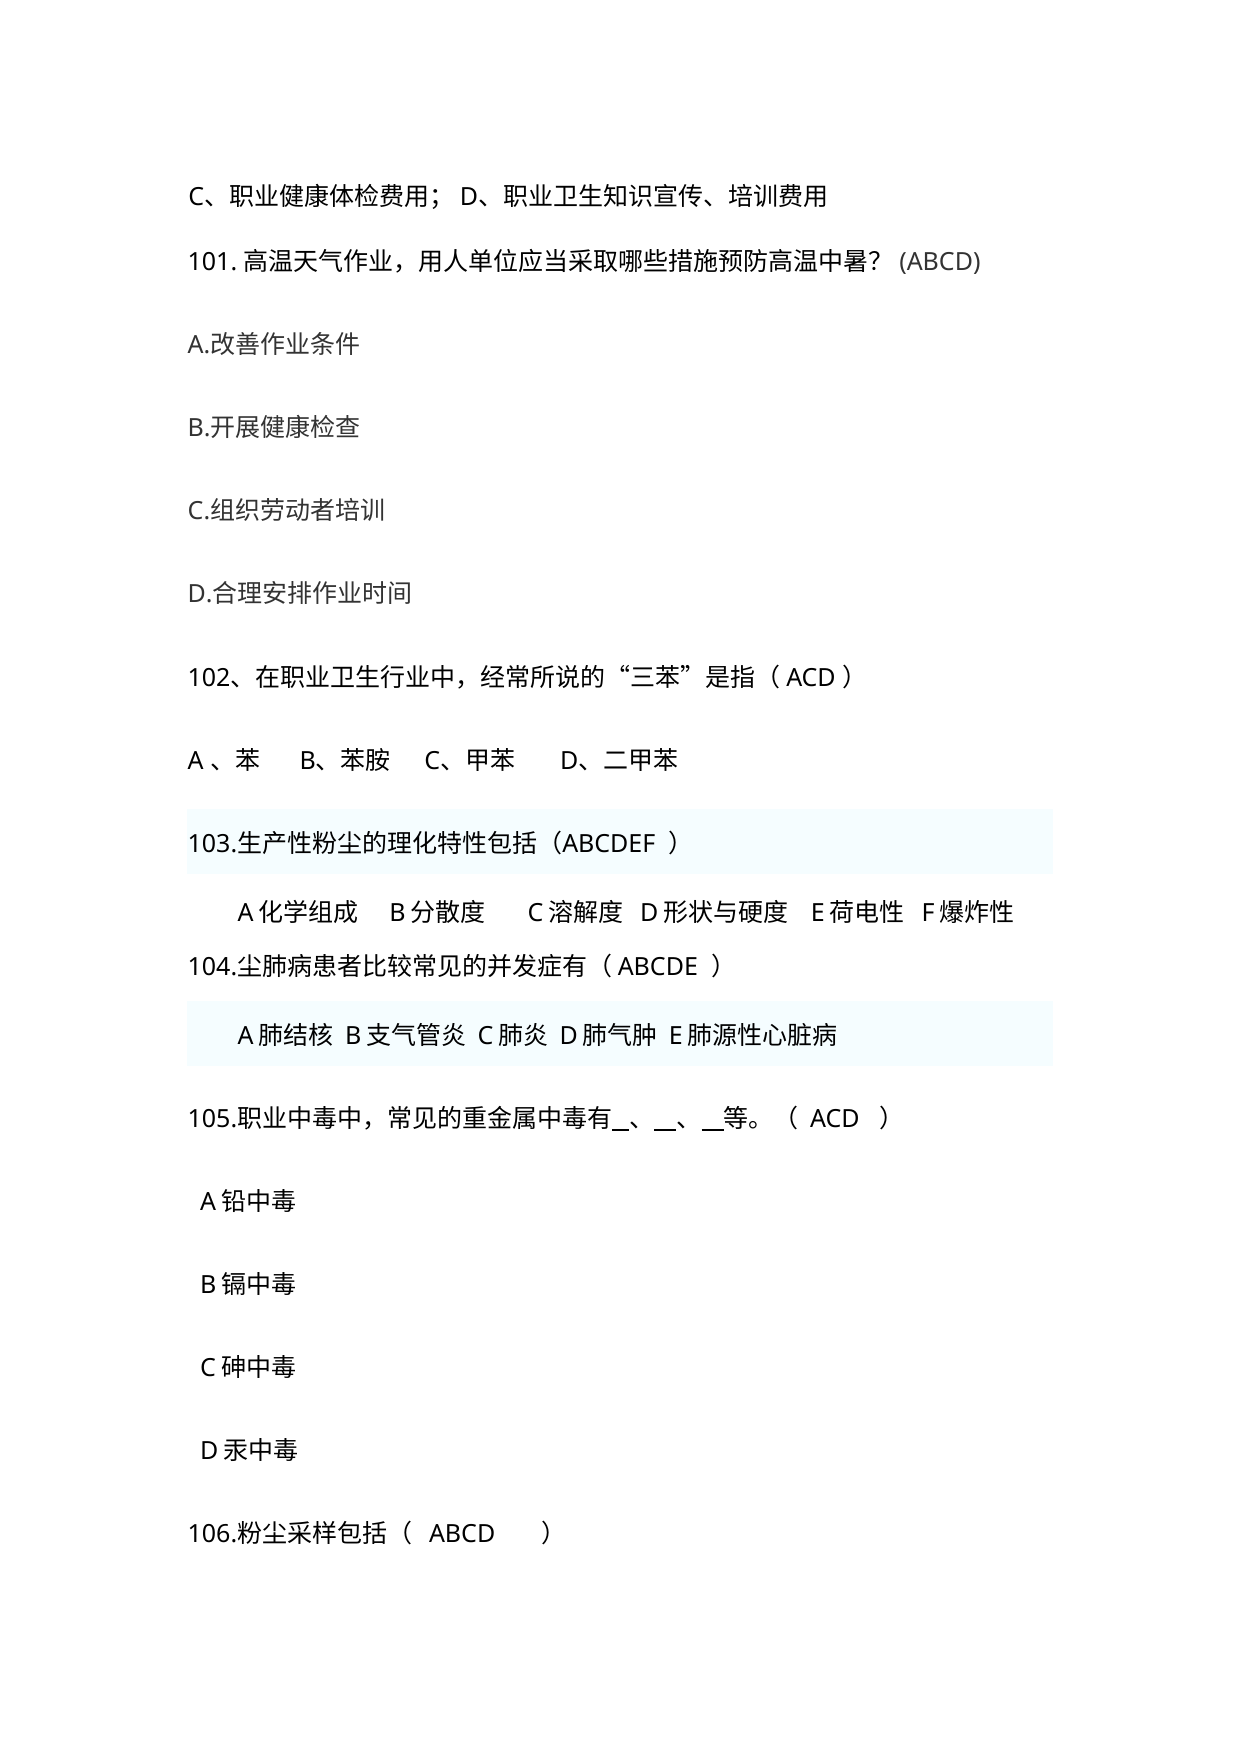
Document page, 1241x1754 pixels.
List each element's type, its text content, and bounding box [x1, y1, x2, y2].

text 105.职业中毒中，常见的重金属中毒有 、 、 等。（ ACD ） [187, 1084, 1053, 1149]
text 104.尘肺病患者比较常见的并发症有（ ABCDE ） [187, 946, 1053, 983]
text A 、苯 B、苯胺 C、甲苯 D、二甲苯 [187, 726, 1053, 791]
text A肺结核 B支气管炎 C肺炎 D肺气肿 E肺源性心脏病 [187, 1001, 1053, 1066]
text B镉中毒 [187, 1250, 1053, 1315]
text A化学组成 B分散度 C溶解度 D形状与硬度 E荷电性 F爆炸性 [187, 892, 1053, 928]
text C.组织劳动者培训 [187, 476, 1053, 541]
text D汞中毒 [187, 1416, 1053, 1481]
text 102、在职业卫生行业中，经常所说的“三苯”是指（ ACD ） [187, 643, 1053, 708]
text 106.粉尘采样包括（ ABCD ） [187, 1499, 1053, 1564]
text C砷中毒 [187, 1333, 1053, 1398]
text A铅中毒 [187, 1167, 1053, 1232]
text 101. 高温天气作业，用人单位应当采取哪些措施预防高温中暑？ (ABCD) [187, 227, 1053, 292]
text C、职业健康体检费用； D、职业卫生知识宣传、培训费用 [169, 162, 1055, 227]
text D.合理安排作业时间 [187, 559, 1053, 624]
text B.开展健康检查 [187, 393, 1053, 458]
text 103.生产性粉尘的理化特性包括（ABCDEF ） [187, 809, 1053, 874]
text A.改善作业条件 [187, 310, 1053, 375]
